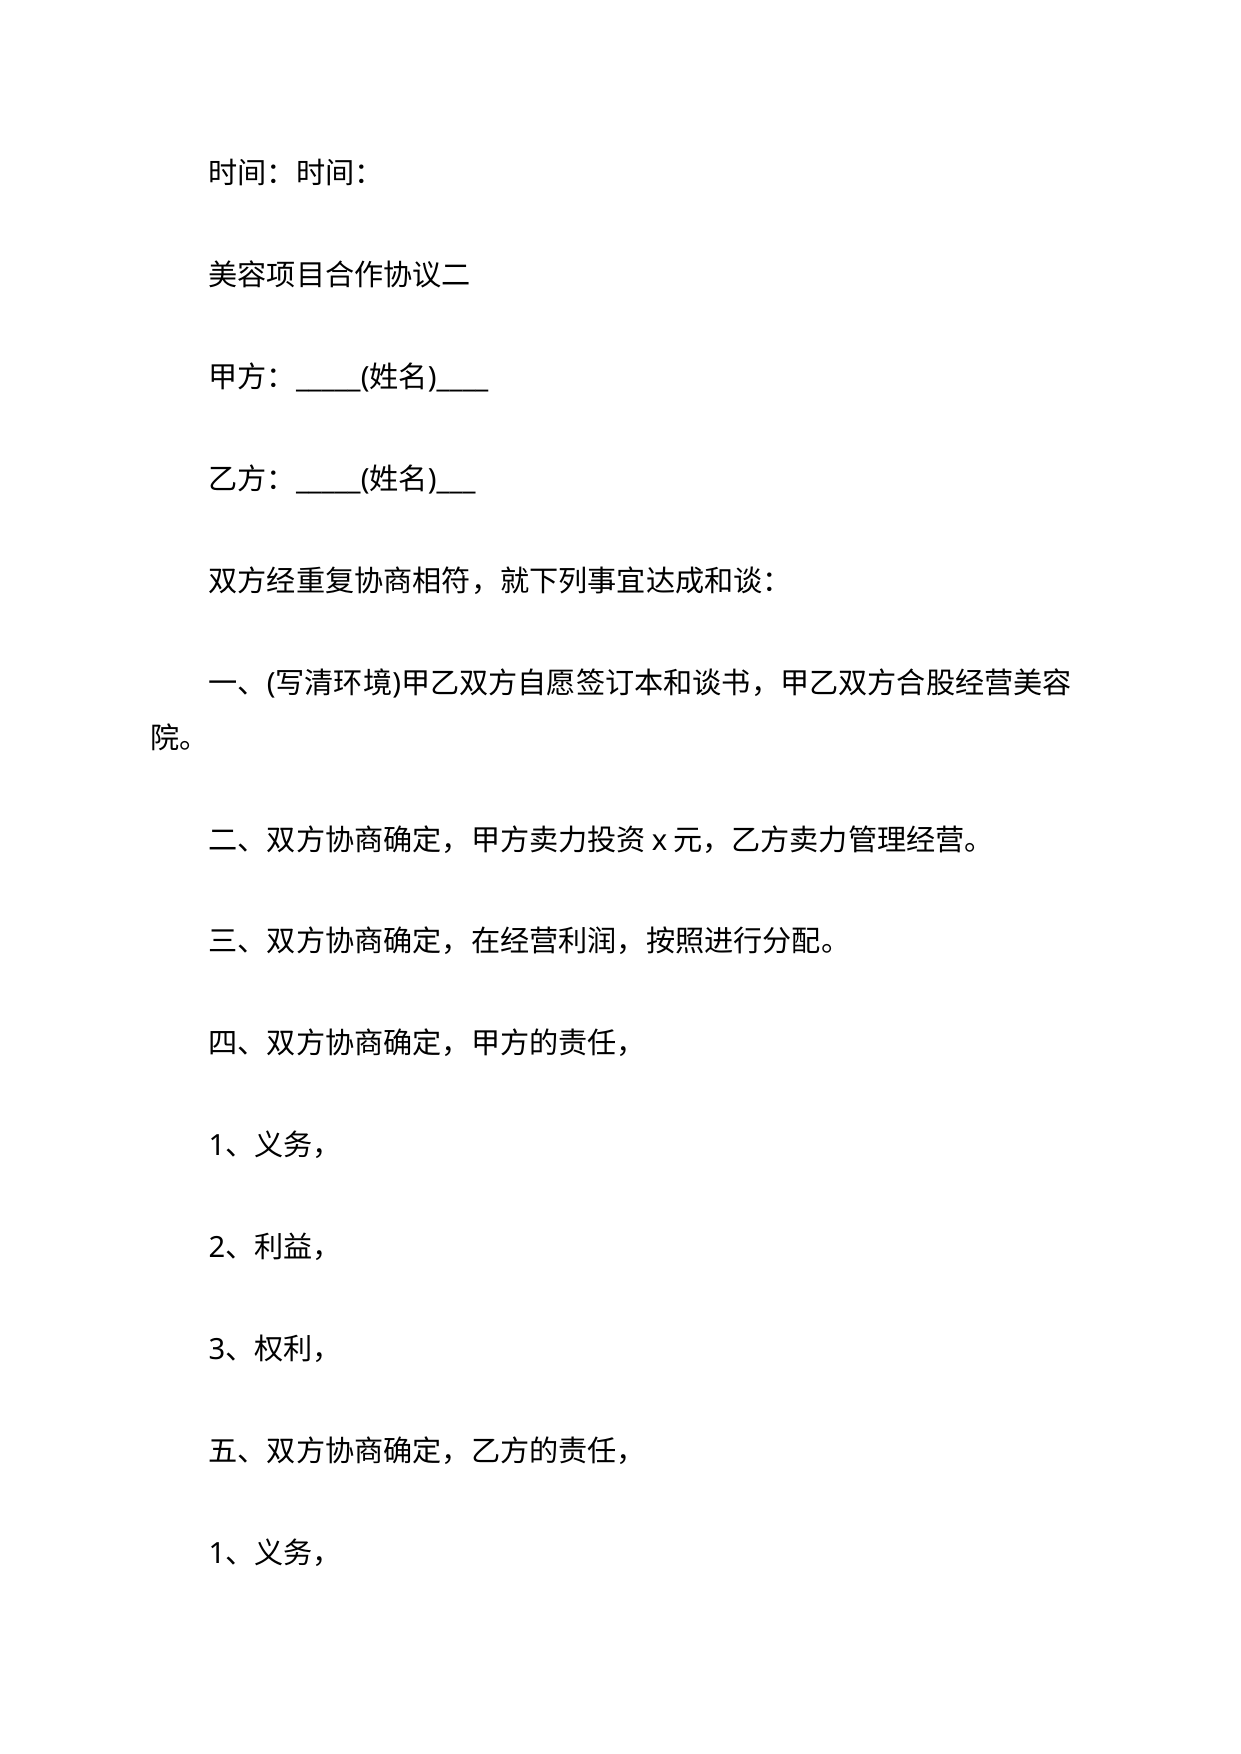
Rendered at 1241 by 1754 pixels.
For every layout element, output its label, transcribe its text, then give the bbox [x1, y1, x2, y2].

text 1、义务， [150, 1122, 1090, 1164]
text 美容项目合作协议二 [150, 252, 1090, 294]
text 2、利益， [150, 1223, 1090, 1266]
text 甲方：_____(姓名)____ [150, 353, 1090, 396]
text 3、权利， [150, 1326, 1090, 1368]
text 乙方：_____(姓名)___ [150, 456, 1090, 498]
text 三、双方协商确定，在经营利润，按照进行分配。 [150, 918, 1090, 960]
text 五、双方协商确定，乙方的责任， [150, 1427, 1090, 1470]
text 一、(写清环境)甲乙双方自愿签订本和谈书，甲乙双方合股经营美容院。 [150, 659, 1090, 757]
text 双方经重复协商相符，就下列事宜达成和谈： [150, 557, 1090, 600]
text 二、双方协商确定，甲方卖力投资x元，乙方卖力管理经营。 [150, 816, 1090, 858]
text 时间：时间： [150, 150, 1090, 192]
text 四、双方协商确定，甲方的责任， [150, 1020, 1090, 1062]
text 1、义务， [150, 1529, 1090, 1572]
